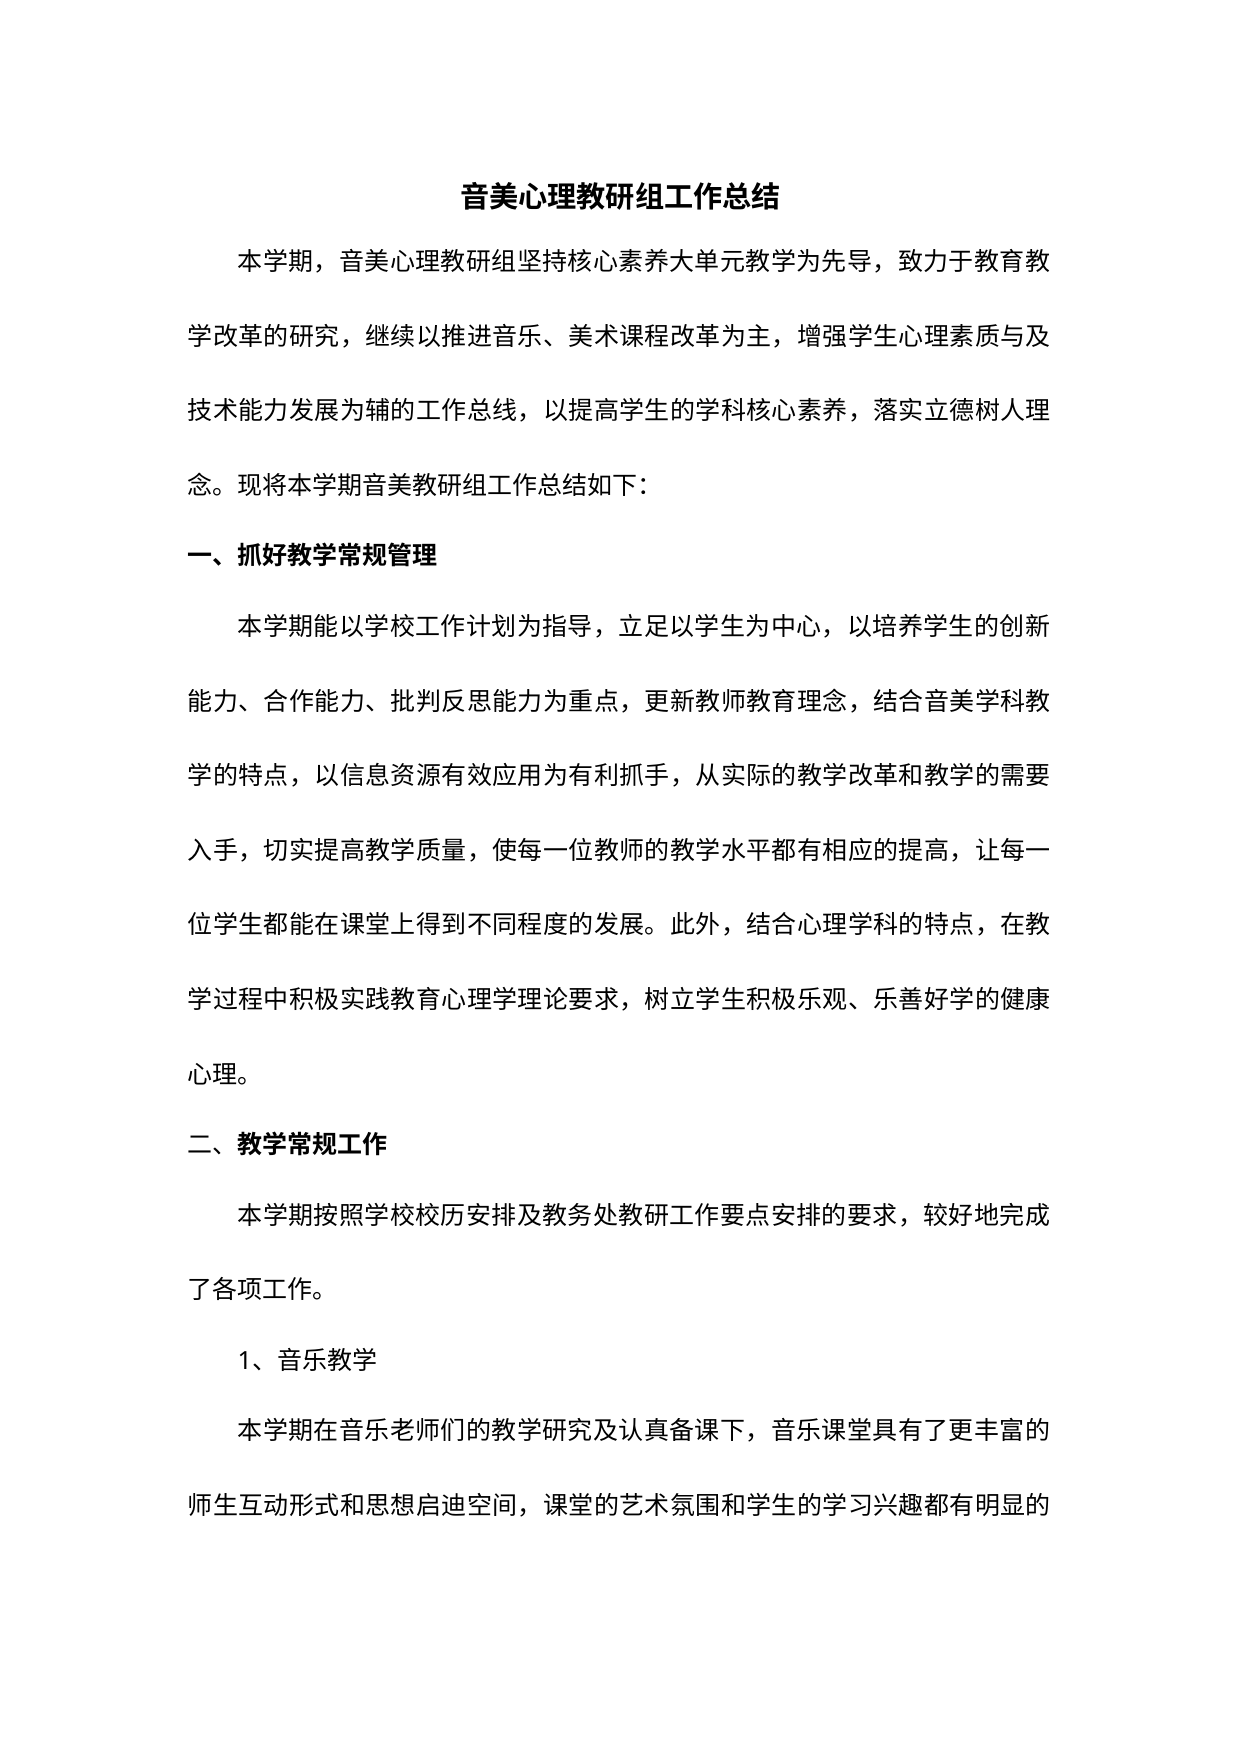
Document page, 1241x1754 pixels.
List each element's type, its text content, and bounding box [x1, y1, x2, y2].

list 抓好教学常规管理 [187, 521, 1053, 586]
text 本学期按照学校校历安排及教务处教研工作要点安排的要求，较好地完成了各项工作。 [187, 1181, 1053, 1321]
text 本学期，音美心理教研组坚持核心素养大单元教学为先导，致力于教育教学改革的研究，继续以推进音乐、美术课程改革为主，增强学生心理素质与及技术能力发展为辅的工作总线，以提高学生的学科核心素养，落实立德树人理念。现将本学期音美教研组工作总结如下： [187, 227, 1053, 516]
text 1、音乐教学 [187, 1326, 1053, 1391]
list 教学常规工作 [187, 1110, 1053, 1175]
text 本学期能以学校工作计划为指导，立足以学生为中心，以培养学生的创新能力、合作能力、批判反思能力为重点，更新教师教育理念，结合音美学科教学的特点，以信息资源有效应用为有利抓手，从实际的教学改革和教学的需要入手，切实提高教学质量，使每一位教师的教学水平都有相应的提高，让每一位学生都能在课堂上得到不同程度的发展。此外，结合心理学科的特点，在教学过程中积极实践教育心理学理论要求，树立学生积极乐观、乐善好学的健康心理。 [187, 592, 1053, 1105]
text 音美心理教研组工作总结 [187, 162, 1053, 227]
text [187, 1396, 1053, 1536]
